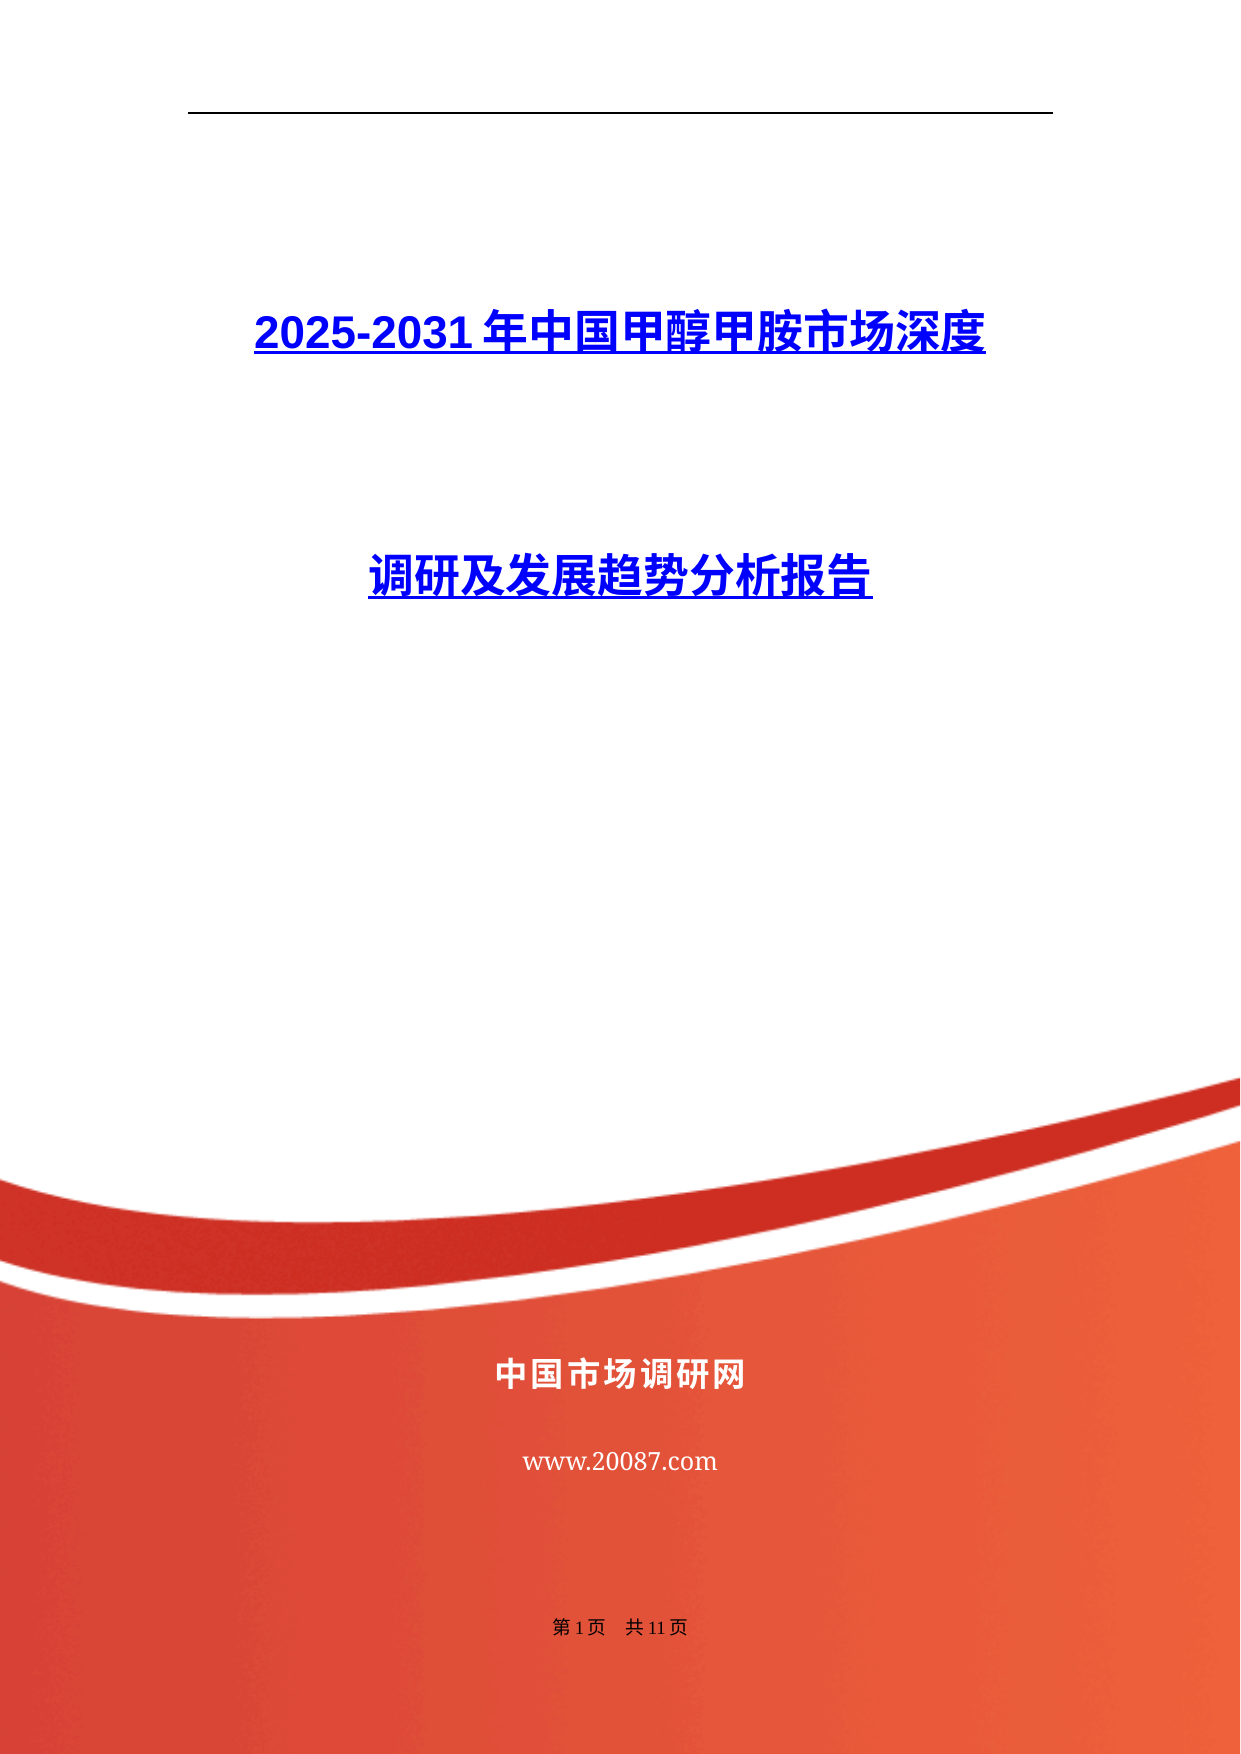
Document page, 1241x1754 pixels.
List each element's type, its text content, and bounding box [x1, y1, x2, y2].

subtitle 中国市场调研网 [187, 1339, 1053, 1404]
table_header 2025-2031年中国甲醇甲胺市场深度调研及发展趋势分析报告 [188, 207, 1053, 773]
picture [0, 1006, 1241, 1754]
text www.20087.com [187, 1428, 1053, 1493]
